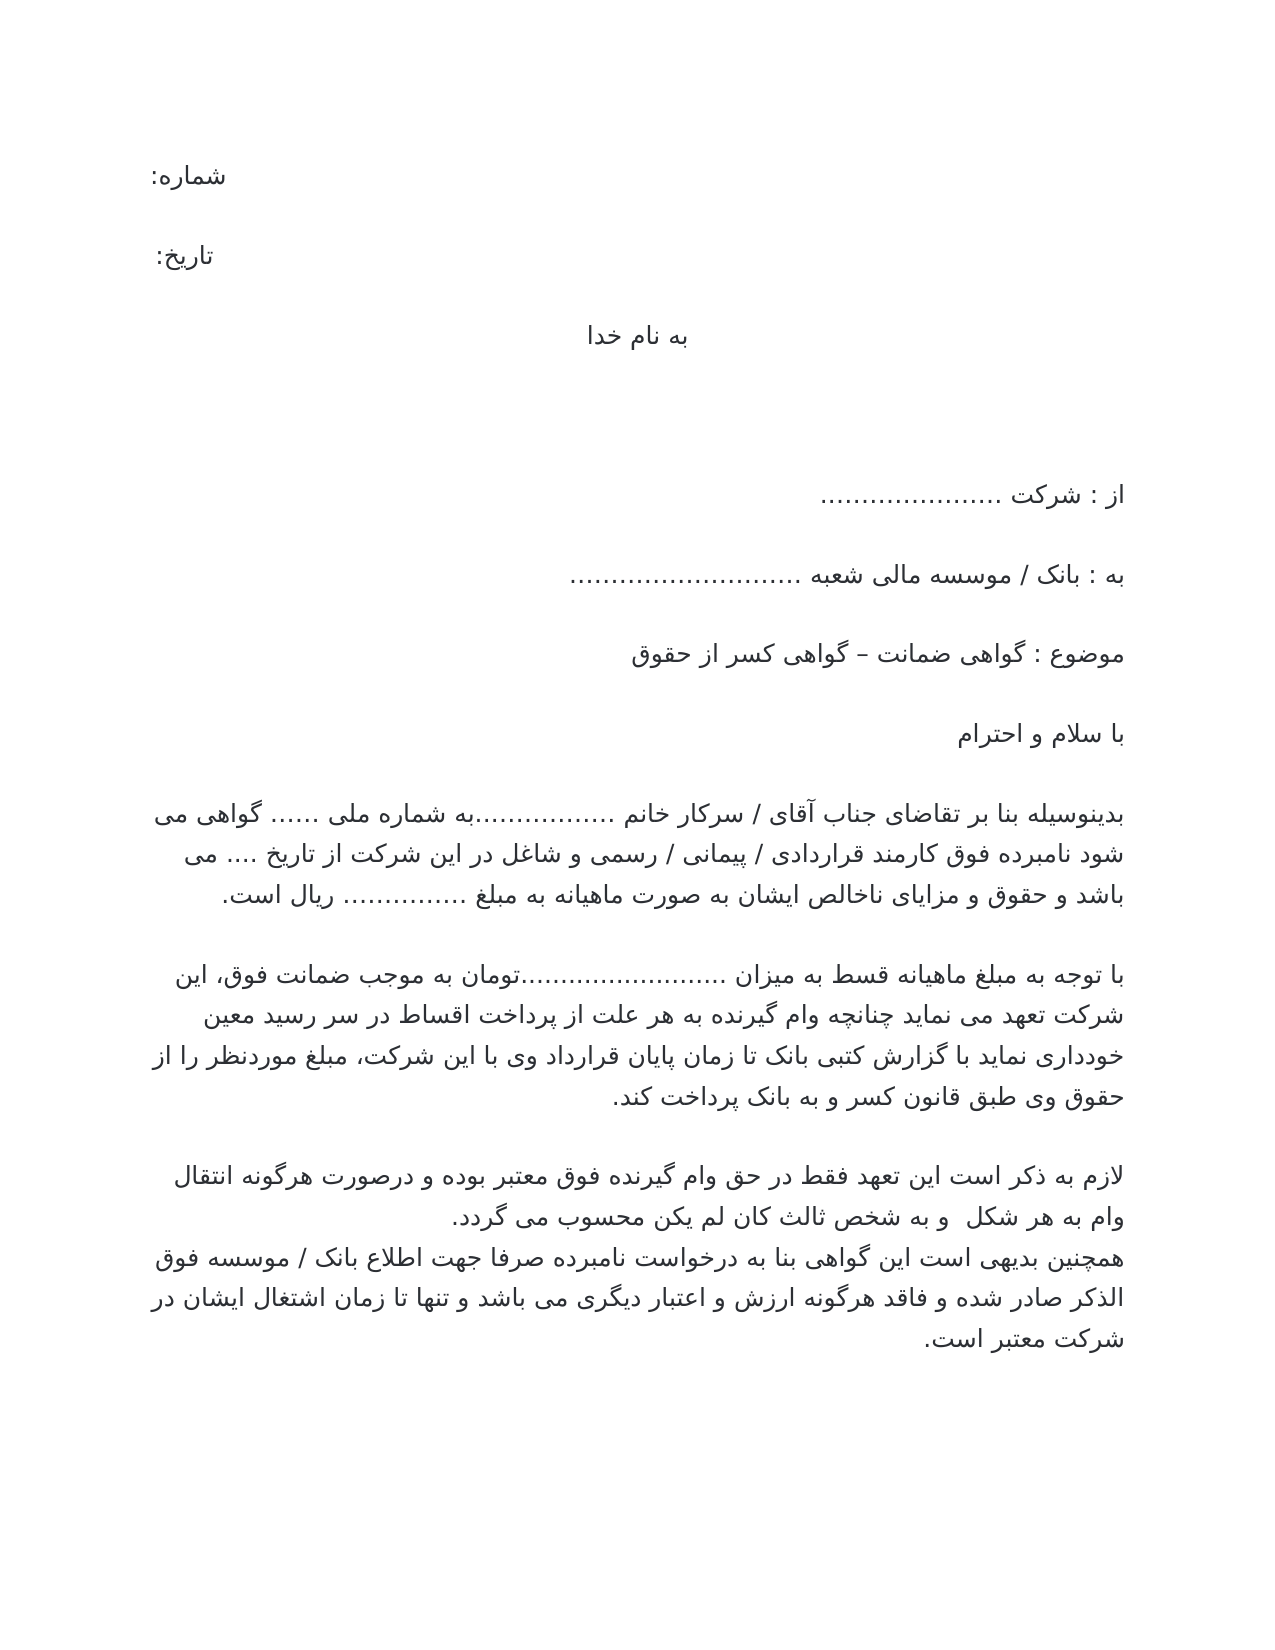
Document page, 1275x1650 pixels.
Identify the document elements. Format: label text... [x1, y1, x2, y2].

text به نام خدا [150, 309, 1125, 350]
text شماره: [150, 150, 1125, 191]
text از : شرکت …………………. [150, 469, 1125, 509]
text بدینوسیله بنا بر تقاضای جناب آقای / سرکار خانم ……………..به شماره ملی …… گواهی می شود نامبرده فوق کارمند قراردادی / پیمانی / رسمی و شاغل در این شرکت از تاریخ .... می باشد و حقوق و مزایای ناخالص ایشان به صورت ماهیانه به مبلغ …………… ریال است. [150, 787, 1125, 909]
text همچنین بدیهی است این گواهی بنا به درخواست نامبرده صرفا جهت اطلاع بانک / موسسه فوق الذکر صادر شده و فاقد هرگونه ارزش و اعتبار دیگری می باشد و تنها تا زمان اشتغال ایشان در شرکت معتبر است. [150, 1231, 1125, 1353]
text لازم به ذکر است این تعهد فقط در حق وام گیرنده فوق معتبر بوده و درصورت هرگونه انتقال وام به هر شکل و به شخص ثالث کان لم یکن محسوب می گردد. [150, 1150, 1125, 1231]
text موضوع : گواهی ضمانت – گواهی کسر از حقوق [150, 628, 1125, 669]
text با توجه به مبلغ ماهیانه قسط به میزان ..........................تومان به موجب ضمانت فوق، این شرکت تعهد می نماید چنانچه وام گیرنده به هر علت از پرداخت اقساط در سر رسید معین خودداری نماید با گزارش کتبی بانک تا زمان پایان قرارداد وی با این شرکت، مبلغ موردنظر را از حقوق وی طبق قانون کسر و به بانک پرداخت کند. [150, 948, 1125, 1111]
text با سلام و احترام [150, 708, 1125, 748]
text تاریخ: [150, 230, 1125, 270]
text به : بانک / موسسه مالی شعبه ………………………. [150, 548, 1125, 589]
